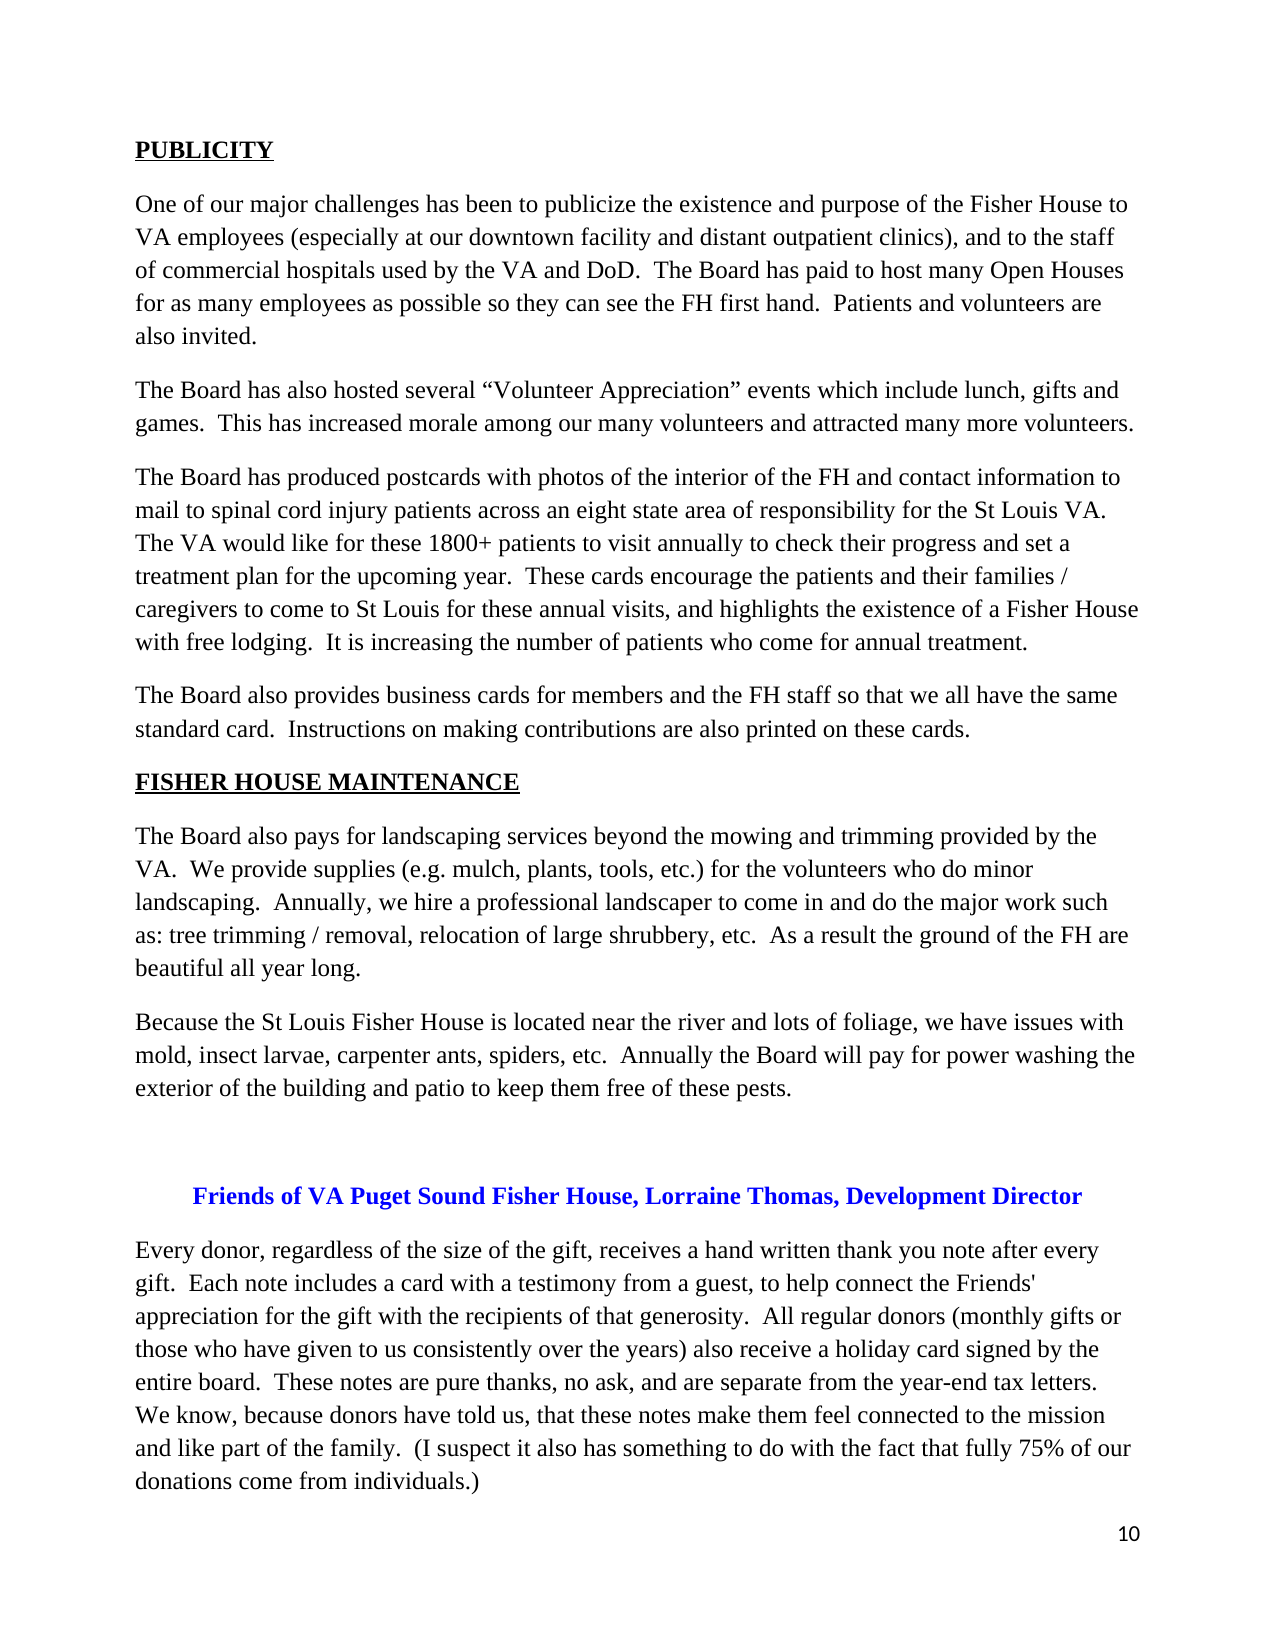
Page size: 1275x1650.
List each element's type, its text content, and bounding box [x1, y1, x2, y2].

text FISHER HOUSE MAINTENANCE [135, 767, 1140, 796]
text One of our major challenges has been to publicize the existence and purpose of the Fisher House to VA employees (especially at our downtown facility and distant outpatient clinics), and to the staff of commercial hospitals used by the VA and DoD. The Board has paid to host many Open Houses for as many employees as possible so they can see the FH first hand. Patients and volunteers are also invited. [135, 189, 1140, 350]
text The Board has also hosted several “Volunteer Appreciation” events which include lunch, gifts and games. This has increased morale among our many volunteers and attracted many more volunteers. [135, 375, 1140, 437]
text The Board also pays for landscaping services beyond the mowing and trimming provided by the VA. We provide supplies (e.g. mulch, plants, tools, etc.) for the volunteers who do minor landscaping. Annually, we hire a professional landscaper to come in and do the major work such as: tree trimming / removal, relocation of large shrubbery, etc. As a result the ground of the FH are beautiful all year long. [135, 821, 1140, 982]
text Because the St Louis Fisher House is located near the river and lots of foliage, we have issues with mold, insect larvae, carpenter ants, spiders, etc. Annually the Board will pay for power washing the exterior of the building and patio to keep them free of these pests. [135, 1007, 1140, 1102]
text Every donor, regardless of the size of the gift, receives a hand written thank you note after every gift. Each note includes a card with a testimony from a guest, to help connect the Friends' appreciation for the gift with the recipients of that generosity. All regular donors (monthly gifts or those who have given to us consistently over the years) also receive a holiday card signed by the entire board. These notes are pure thanks, no ask, and are separate from the year-end tax letters. We know, because donors have told us, that these notes make them feel connected to the mission and like part of the family. (I suspect it also has something to do with the fact that fully 75% of our donations come from individuals.) [135, 1235, 1140, 1495]
text Friends of VA Puget Sound Fisher House, Lorraine Thomas, Development Director [135, 1181, 1140, 1210]
text The Board has produced postcards with photos of the interior of the FH and contact information to mail to spinal cord injury patients across an eight state area of responsibility for the St Louis VA. The VA would like for these 1800+ patients to visit annually to check their progress and set a treatment plan for the upcoming year. These cards encourage the patients and their families / caregivers to come to St Louis for these annual visits, and highlights the existence of a Fisher House with free lodging. It is increasing the number of patients who come for annual treatment. [135, 462, 1140, 656]
text PUBLICITY [135, 135, 1140, 164]
text The Board also provides business cards for members and the FH staff so that we all have the same standard card. Instructions on making contributions are also printed on these cards. [135, 681, 1140, 742]
